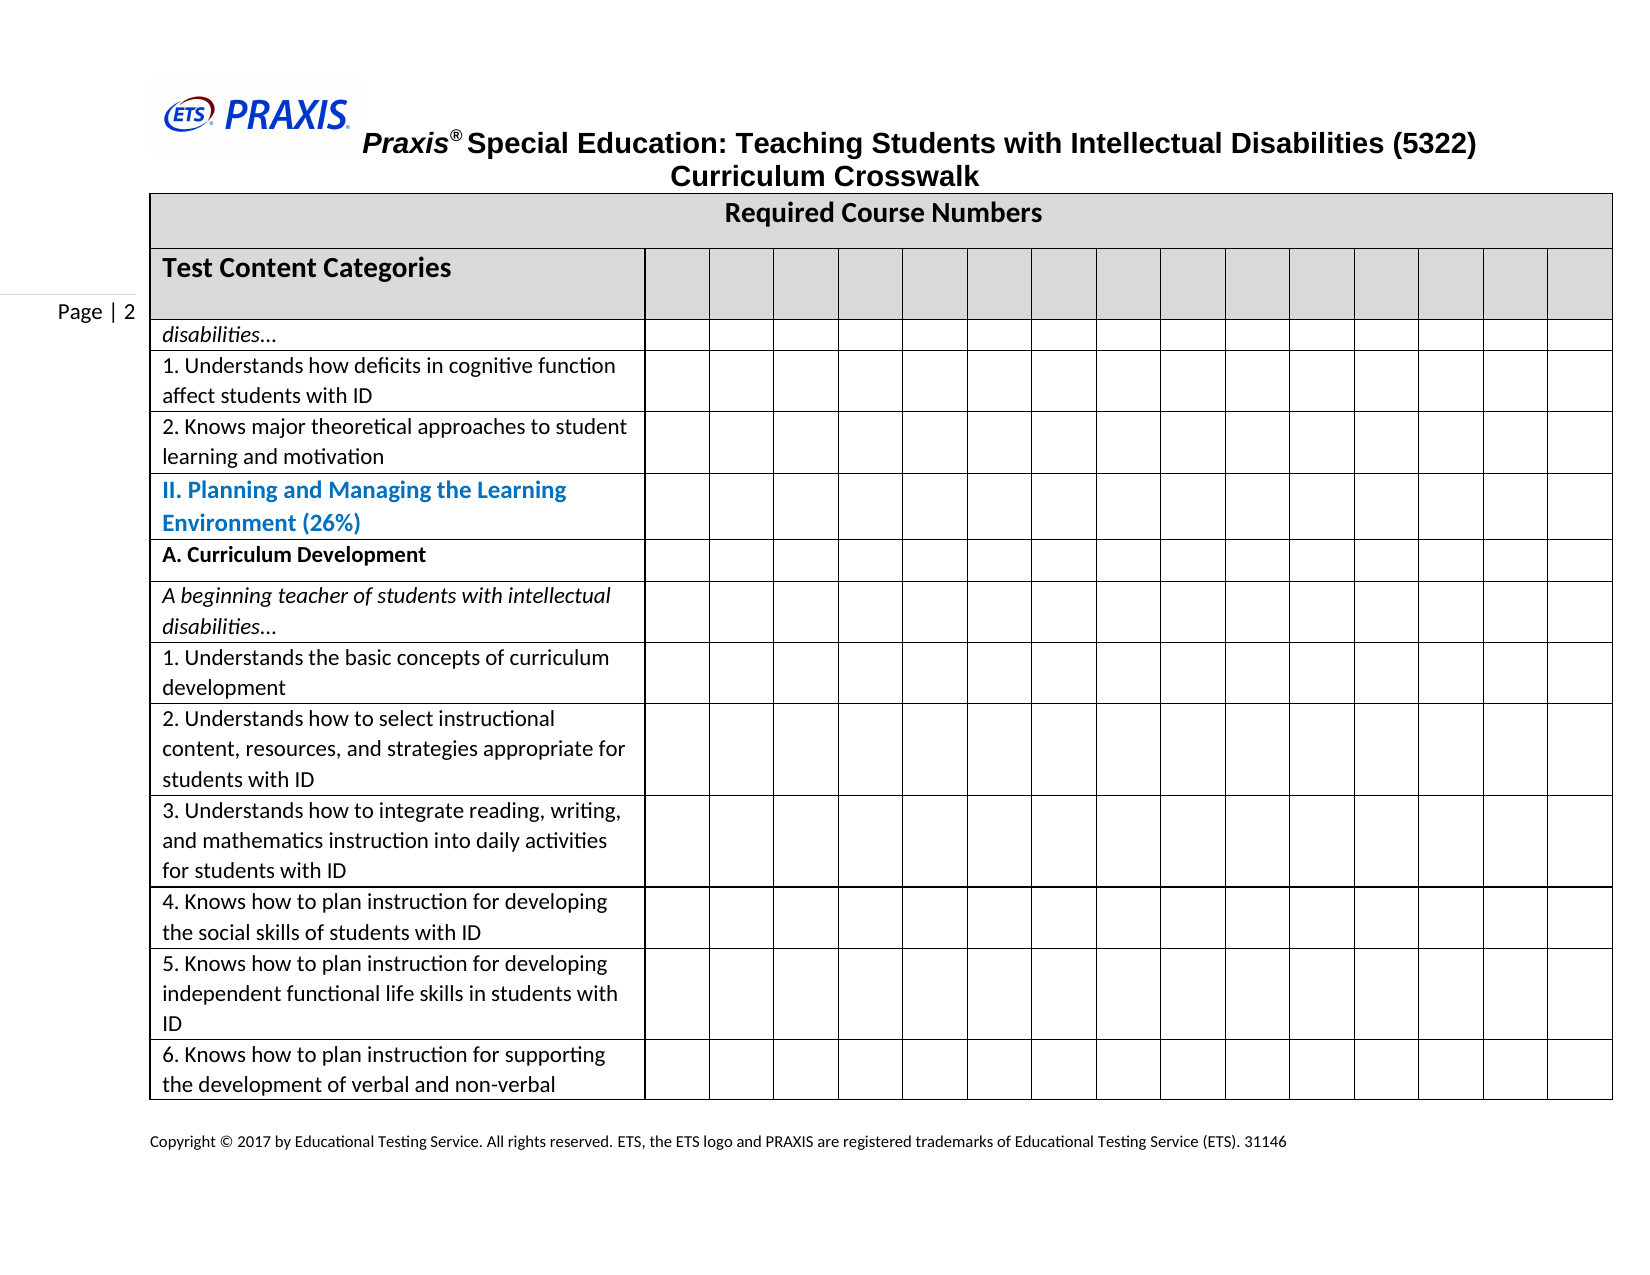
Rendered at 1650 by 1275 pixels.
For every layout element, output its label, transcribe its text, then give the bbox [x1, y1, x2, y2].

table_cell [1290, 888, 1354, 948]
table_cell [903, 351, 967, 411]
table_header Required Course Numbers [151, 194, 1612, 248]
table_cell [839, 796, 902, 886]
table_cell [839, 643, 902, 703]
table_cell [1226, 796, 1289, 886]
table_cell [903, 949, 967, 1039]
table_cell [774, 249, 838, 319]
table_cell [1097, 320, 1160, 350]
table_cell [710, 249, 773, 319]
table_cell [1355, 888, 1418, 948]
table_cell [646, 643, 709, 703]
table_cell [1161, 888, 1225, 948]
table_cell [1226, 540, 1289, 581]
table_cell [710, 351, 773, 411]
table_cell [646, 704, 709, 795]
table_cell [1290, 949, 1354, 1039]
table_cell [1290, 249, 1354, 319]
table_cell [968, 643, 1031, 703]
table_cell [774, 796, 838, 886]
table_cell [1161, 1040, 1225, 1098]
table_cell [1032, 351, 1096, 411]
table_cell [903, 320, 967, 350]
table_cell [1097, 1040, 1160, 1098]
table_cell [1484, 474, 1547, 539]
table_cell [1484, 704, 1547, 795]
table_cell [710, 474, 773, 539]
table_cell [1161, 643, 1225, 703]
table_cell [1290, 540, 1354, 581]
table_cell [1290, 796, 1354, 886]
table_cell [1548, 1040, 1612, 1098]
table_cell [1097, 540, 1160, 581]
table_cell [1161, 704, 1225, 795]
table_cell [1097, 351, 1160, 411]
table_cell [646, 474, 709, 539]
table_cell [839, 1040, 902, 1098]
table_cell [774, 949, 838, 1039]
table_cell [774, 474, 838, 539]
table_cell [1097, 704, 1160, 795]
table_cell [839, 412, 902, 473]
table_cell [968, 474, 1031, 539]
table_cell [839, 351, 902, 411]
table_cell [903, 796, 967, 886]
table_cell [1548, 643, 1612, 703]
table_cell [1355, 1040, 1418, 1098]
table_cell [903, 474, 967, 539]
table_cell [1032, 249, 1096, 319]
table_cell [774, 704, 838, 795]
table_cell [710, 704, 773, 795]
table_cell [1355, 949, 1418, 1039]
table_cell [968, 320, 1031, 350]
table_cell [1548, 320, 1612, 350]
table_cell [710, 1040, 773, 1098]
table_cell [1419, 704, 1483, 795]
table_cell Test Content Categories [151, 249, 644, 319]
table_cell [903, 1040, 967, 1098]
table_cell [774, 1040, 838, 1098]
table_cell [1161, 412, 1225, 473]
picture [150, 75, 362, 154]
table_cell [1226, 704, 1289, 795]
table_cell [710, 412, 773, 473]
table_cell [1032, 888, 1096, 948]
table_cell [1355, 796, 1418, 886]
table_cell [968, 582, 1031, 642]
table_cell [1097, 888, 1160, 948]
table_cell [1548, 249, 1612, 319]
table_cell [839, 949, 902, 1039]
table_cell [1484, 1040, 1547, 1098]
table_cell [1419, 320, 1483, 350]
table_cell [1097, 474, 1160, 539]
table_cell [710, 540, 773, 581]
table_cell [1419, 474, 1483, 539]
table_cell [839, 474, 902, 539]
table_cell [1484, 351, 1547, 411]
table_cell [1161, 320, 1225, 350]
table_cell [903, 704, 967, 795]
table_cell [839, 704, 902, 795]
table_cell [1548, 582, 1612, 642]
table_cell [1484, 249, 1547, 319]
table_cell [1484, 412, 1547, 473]
table_cell [1290, 1040, 1354, 1098]
table_cell [1290, 351, 1354, 411]
table_cell [1548, 540, 1612, 581]
table_cell [1355, 351, 1418, 411]
table_cell [1032, 796, 1096, 886]
table_cell [1419, 643, 1483, 703]
table_cell [1419, 796, 1483, 886]
table_cell [1161, 351, 1225, 411]
table_cell 3. Understands how to integrate reading, writing, and mathematics instruction into daily activities for students with ID [151, 796, 644, 886]
table_cell [774, 351, 838, 411]
table_cell [1032, 474, 1096, 539]
table_cell [1419, 412, 1483, 473]
table_cell 2. Understands how to select instructional content, resources, and strategies appropriate for students with ID [151, 704, 644, 795]
table_cell [968, 540, 1031, 581]
table_cell [903, 540, 967, 581]
table_cell [1484, 320, 1547, 350]
table_cell [710, 643, 773, 703]
table_cell [1161, 582, 1225, 642]
table_cell [839, 888, 902, 948]
table_cell [1290, 643, 1354, 703]
table_cell [774, 582, 838, 642]
table_cell [903, 249, 967, 319]
table_cell [1032, 949, 1096, 1039]
table_cell [968, 351, 1031, 411]
table_cell [1226, 351, 1289, 411]
table_cell [1484, 582, 1547, 642]
table_cell [1097, 949, 1160, 1039]
table_cell [839, 540, 902, 581]
table_cell [968, 796, 1031, 886]
table_cell [1355, 249, 1418, 319]
table_cell [1548, 412, 1612, 473]
table_cell [1097, 249, 1160, 319]
table_cell [968, 249, 1031, 319]
table_cell [710, 796, 773, 886]
table_cell [1419, 582, 1483, 642]
table_cell II. Planning and Managing the Learning Environment (26%) [151, 474, 644, 539]
table_cell 1. Understands how deficits in cognitive function affect students with ID [151, 351, 644, 411]
table_cell 4. Knows how to plan instruction for developing the social skills of students with ID [151, 888, 644, 948]
table_cell [968, 412, 1031, 473]
table_cell [1032, 320, 1096, 350]
table_cell [1484, 949, 1547, 1039]
table_cell [1548, 351, 1612, 411]
table_cell [1097, 412, 1160, 473]
table_cell [1226, 412, 1289, 473]
table_cell 1. Understands the basic concepts of curriculum development [151, 643, 644, 703]
table_cell [1419, 1040, 1483, 1098]
table_cell [1355, 320, 1418, 350]
table_cell [1355, 582, 1418, 642]
table_cell [710, 888, 773, 948]
table_cell [1419, 540, 1483, 581]
table_cell [774, 412, 838, 473]
table_cell [1290, 474, 1354, 539]
table_cell [774, 888, 838, 948]
table_cell [968, 949, 1031, 1039]
table_cell [646, 249, 709, 319]
table_cell [1484, 643, 1547, 703]
table_cell [1032, 704, 1096, 795]
table_cell [1097, 643, 1160, 703]
table_cell [1290, 412, 1354, 473]
table_cell [1226, 320, 1289, 350]
table_cell [1226, 249, 1289, 319]
table_cell [903, 888, 967, 948]
table_cell 5. Knows how to plan instruction for developing independent functional life skills in students with ID [151, 949, 644, 1039]
table_cell A beginning teacher of students with intellectual disabilities... [151, 320, 644, 350]
table_cell [1419, 949, 1483, 1039]
table_cell A. Curriculum Development [151, 540, 644, 581]
table_cell [968, 1040, 1031, 1098]
table_cell [1419, 351, 1483, 411]
table_cell [1161, 474, 1225, 539]
table_cell [1548, 888, 1612, 948]
table_cell [1032, 540, 1096, 581]
table_cell [1355, 540, 1418, 581]
table_cell [1355, 643, 1418, 703]
table_cell [646, 949, 709, 1039]
table_cell [1032, 643, 1096, 703]
table_cell [646, 351, 709, 411]
table_cell [839, 320, 902, 350]
table_cell [646, 796, 709, 886]
table_cell [710, 320, 773, 350]
table_cell [1548, 796, 1612, 886]
table_cell [1290, 320, 1354, 350]
table_cell [1161, 949, 1225, 1039]
table_cell [968, 888, 1031, 948]
table_cell [774, 540, 838, 581]
table_cell [1419, 888, 1483, 948]
table_cell [1032, 1040, 1096, 1098]
table_cell [646, 582, 709, 642]
table_cell [1419, 249, 1483, 319]
table_cell [1161, 540, 1225, 581]
table_cell [1032, 412, 1096, 473]
table_cell [1226, 582, 1289, 642]
table_cell [968, 704, 1031, 795]
table_cell 2. Knows major theoretical approaches to student learning and motivation [151, 412, 644, 473]
table_cell [903, 582, 967, 642]
table_cell [1226, 949, 1289, 1039]
table_cell [903, 412, 967, 473]
table_cell [839, 249, 902, 319]
table_cell [646, 320, 709, 350]
table_cell [839, 582, 902, 642]
table_cell [646, 1040, 709, 1098]
table_cell [1548, 949, 1612, 1039]
table_cell [1290, 704, 1354, 795]
table_cell [1226, 1040, 1289, 1098]
table_cell [1355, 704, 1418, 795]
table_cell [1355, 412, 1418, 473]
table_cell [1484, 796, 1547, 886]
table_cell [1484, 540, 1547, 581]
table_cell [646, 888, 709, 948]
table_cell [710, 949, 773, 1039]
table_cell [646, 540, 709, 581]
table_cell [710, 582, 773, 642]
table_cell [1355, 474, 1418, 539]
table_cell [1290, 582, 1354, 642]
table_cell [1548, 474, 1612, 539]
table_cell [646, 412, 709, 473]
table_cell [774, 643, 838, 703]
table_cell [1032, 582, 1096, 642]
table_cell [1226, 643, 1289, 703]
table_cell [1226, 474, 1289, 539]
table_cell [774, 320, 838, 350]
table_cell [1161, 796, 1225, 886]
table_cell A beginning teacher of students with intellectual disabilities... [151, 582, 644, 642]
table_cell [1097, 796, 1160, 886]
table_cell [1226, 888, 1289, 948]
table_cell 6. Knows how to plan instruction for supporting the development of verbal and non-verbal language and communication skills [151, 1040, 644, 1098]
table_cell [903, 643, 967, 703]
table_cell [1484, 888, 1547, 948]
table_cell [1161, 249, 1225, 319]
table_cell [1097, 582, 1160, 642]
table_cell [1548, 704, 1612, 795]
